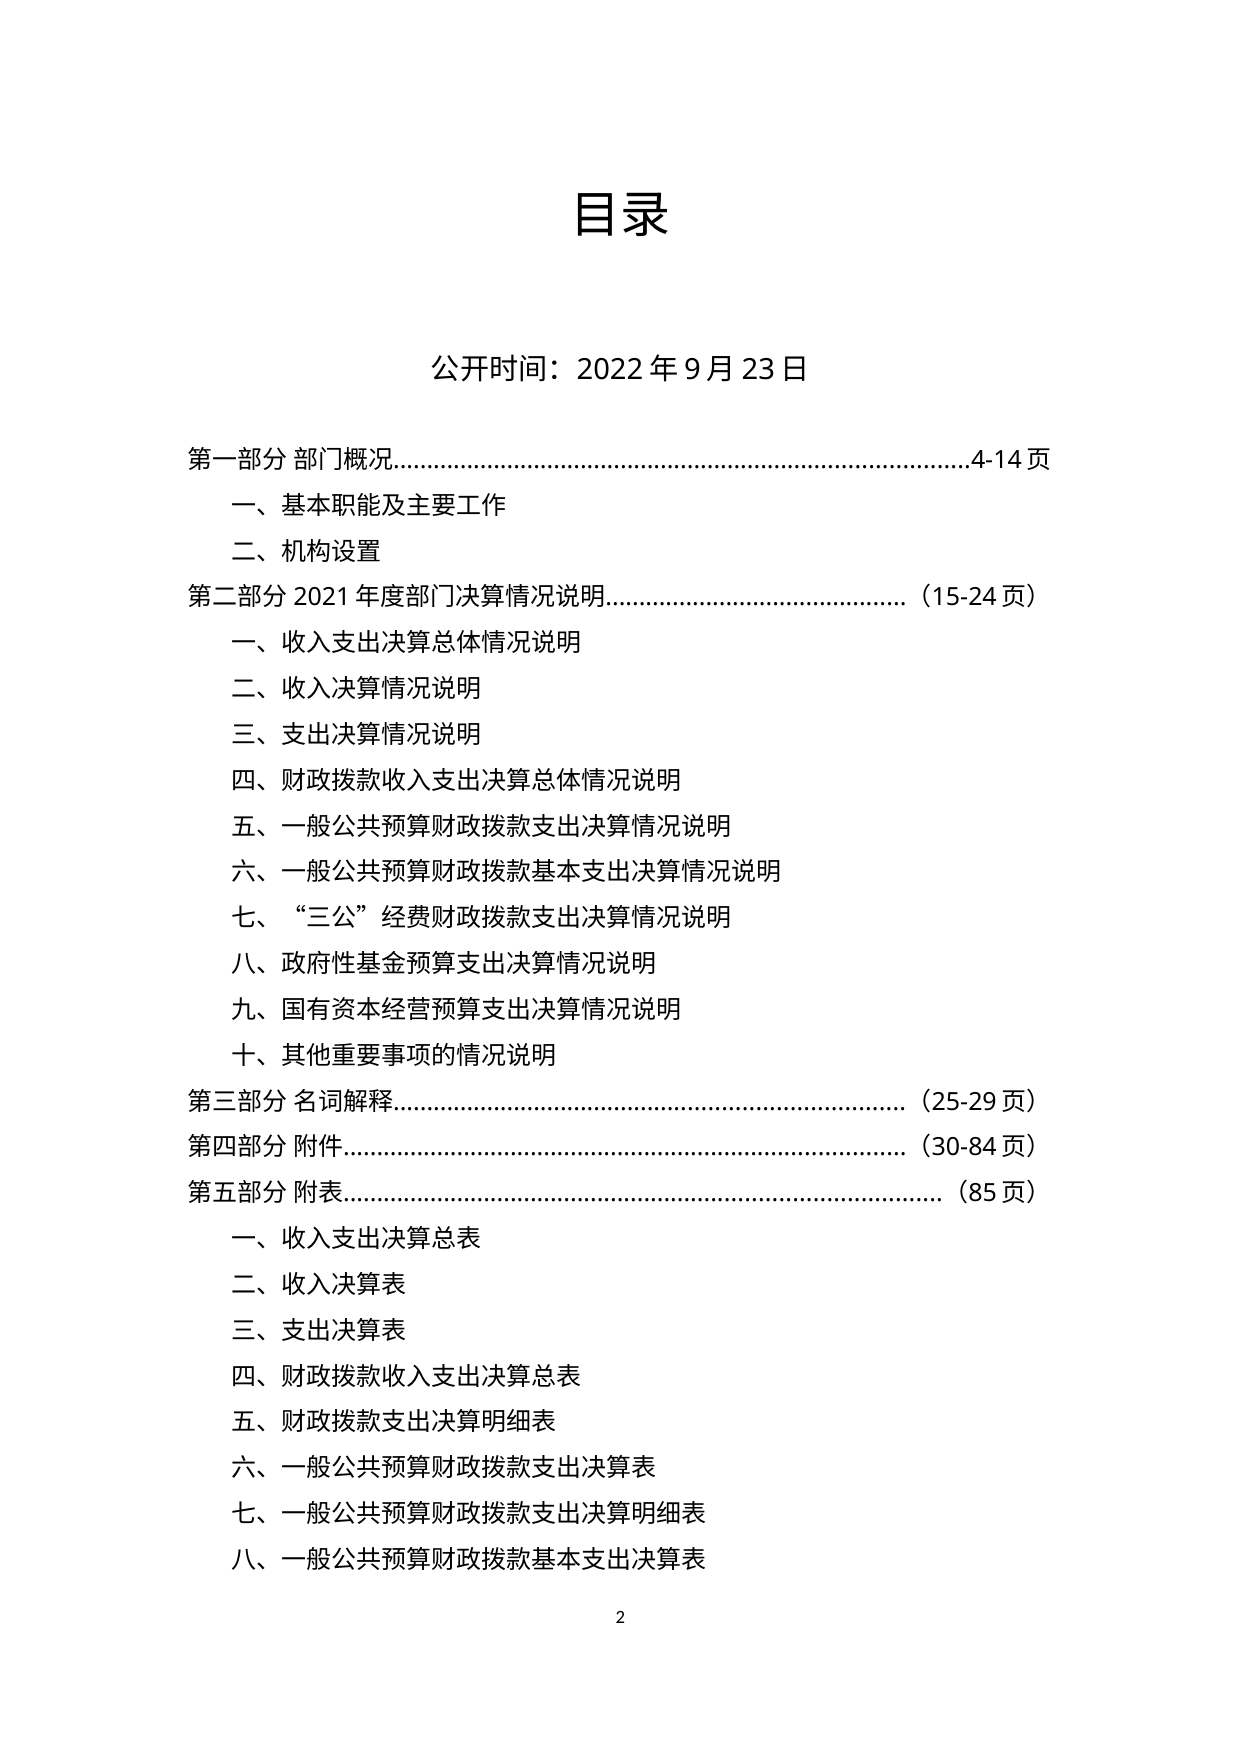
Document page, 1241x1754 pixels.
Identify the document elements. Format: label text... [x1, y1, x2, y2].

text 九、国有资本经营预算支出决算情况说明 [231, 982, 1053, 1027]
text 八、政府性基金预算支出决算情况说明 [231, 936, 1053, 982]
text 第五部分 附表 （85页） [187, 1165, 1053, 1211]
text 三、支出决算表 [231, 1302, 1053, 1348]
text 一、收入支出决算总体情况说明 [231, 615, 1053, 661]
text 二、收入决算表 [231, 1257, 1053, 1302]
text 二、收入决算情况说明 [231, 661, 1053, 707]
text 二、机构设置 [231, 523, 1053, 569]
text 第一部分 部门概况 4-14页 [187, 432, 1053, 477]
text 四、财政拨款收入支出决算总体情况说明 [231, 752, 1053, 798]
text 七、一般公共预算财政拨款支出决算明细表 [231, 1486, 1053, 1532]
text 一、基本职能及主要工作 [231, 477, 1053, 523]
text 四、财政拨款收入支出决算总表 [231, 1348, 1053, 1394]
text 六、一般公共预算财政拨款支出决算表 [231, 1440, 1053, 1486]
text 公开时间：2022年9月23日 [187, 334, 1053, 399]
text 六、一般公共预算财政拨款基本支出决算情况说明 [231, 844, 1053, 890]
text 八、一般公共预算财政拨款基本支出决算表 [231, 1532, 1053, 1577]
text 五、财政拨款支出决算明细表 [231, 1394, 1053, 1440]
text 第三部分 名词解释 （25-29页） [187, 1073, 1053, 1119]
text 五、一般公共预算财政拨款支出决算情况说明 [231, 798, 1053, 844]
text 三、支出决算情况说明 [231, 707, 1053, 752]
text 十、其他重要事项的情况说明 [187, 1027, 1053, 1073]
text 第二部分 2021年度部门决算情况说明 （15-24页） [187, 569, 1053, 615]
text 第四部分 附件 （30-84页） [187, 1119, 1053, 1165]
text 七、“三公”经费财政拨款支出决算情况说明 [231, 890, 1053, 936]
text 目录 [187, 162, 1053, 259]
text 一、收入支出决算总表 [231, 1211, 1053, 1257]
